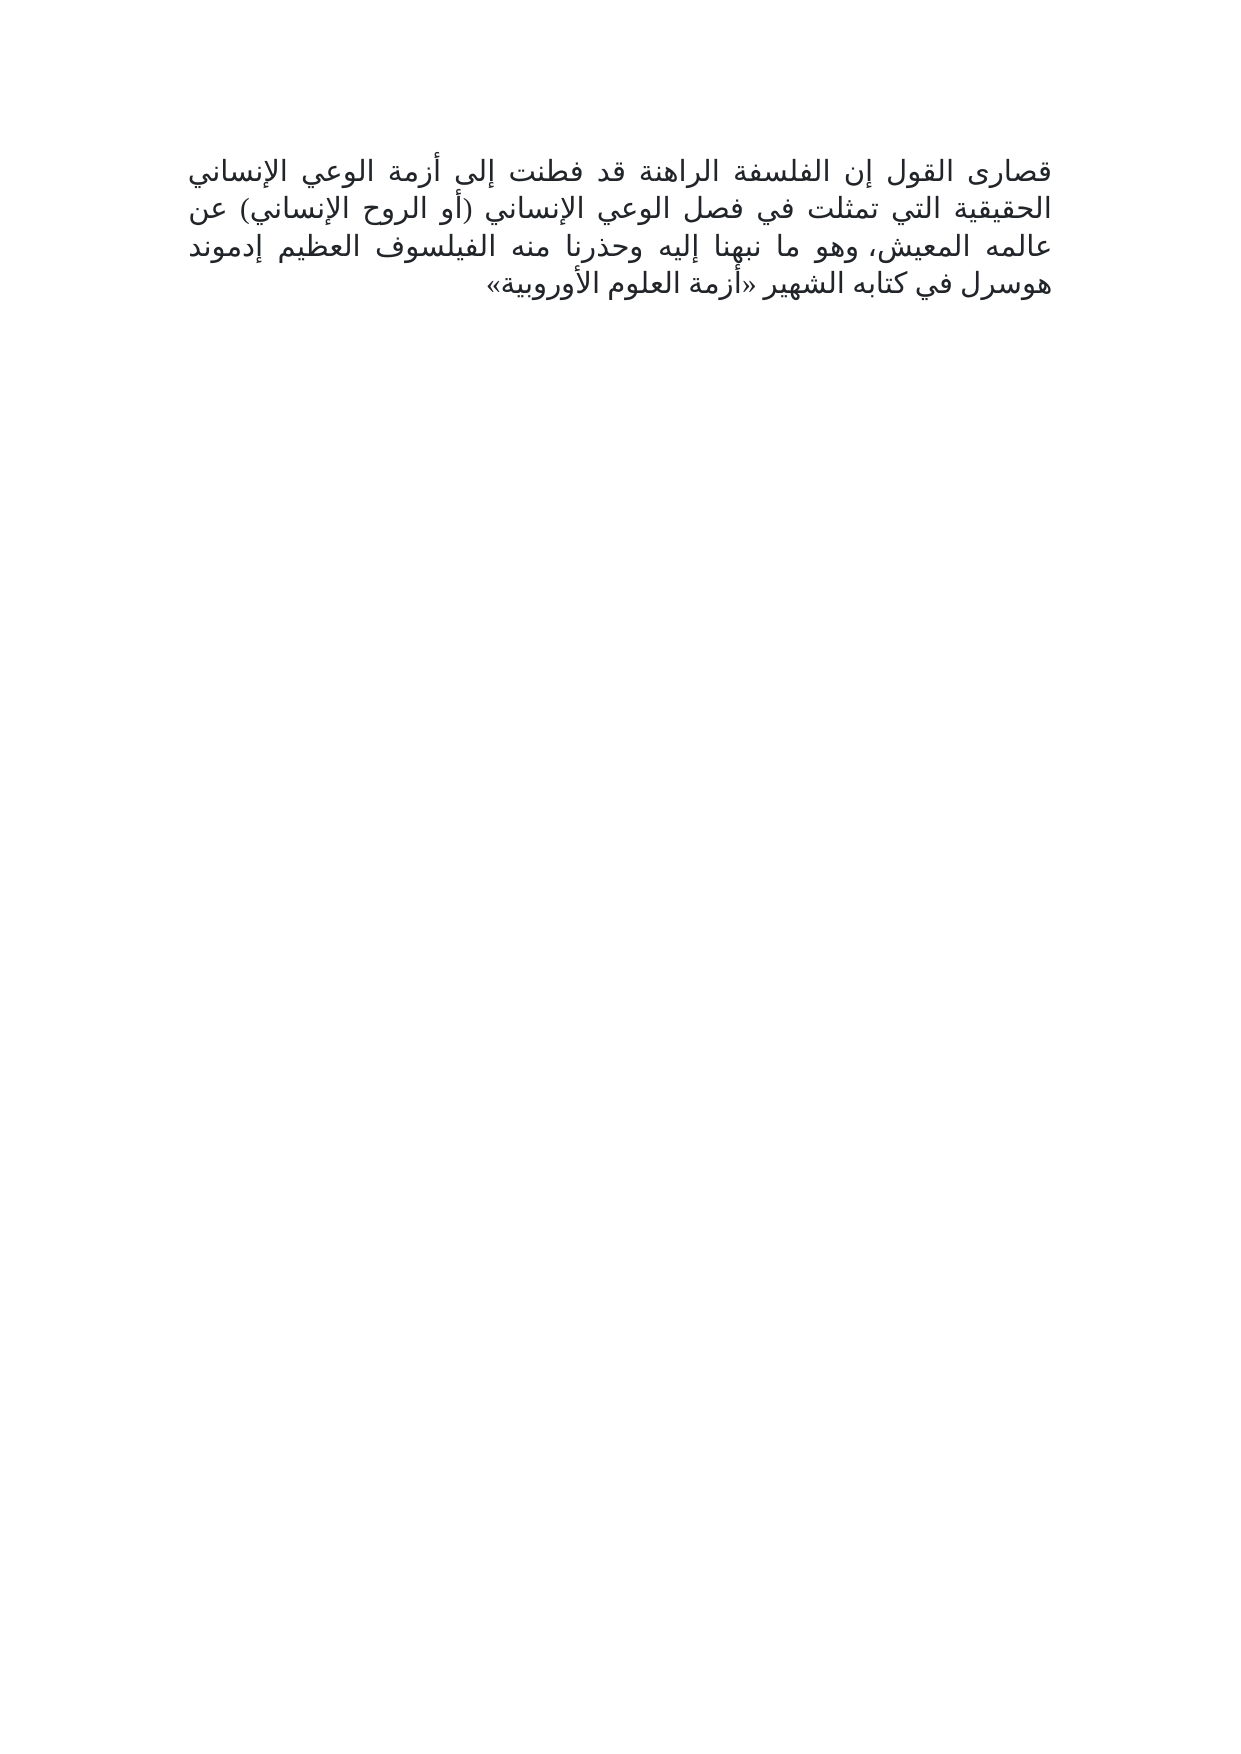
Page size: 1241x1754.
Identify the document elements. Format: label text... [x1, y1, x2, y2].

text قصارى القول إن الفلسفة الراهنة قد فطنت إلى أزمة الوعي الإنساني الحقيقية التي تمثلت في فصل الوعي الإنساني (أو الروح الإنساني) عن عالمه المعيش، وهو ما نبهنا إليه وحذرنا منه الفيلسوف العظيم إدموند هوسرل في كتابه الشهير «أزمة العلوم الأوروبية» [187, 150, 1053, 300]
